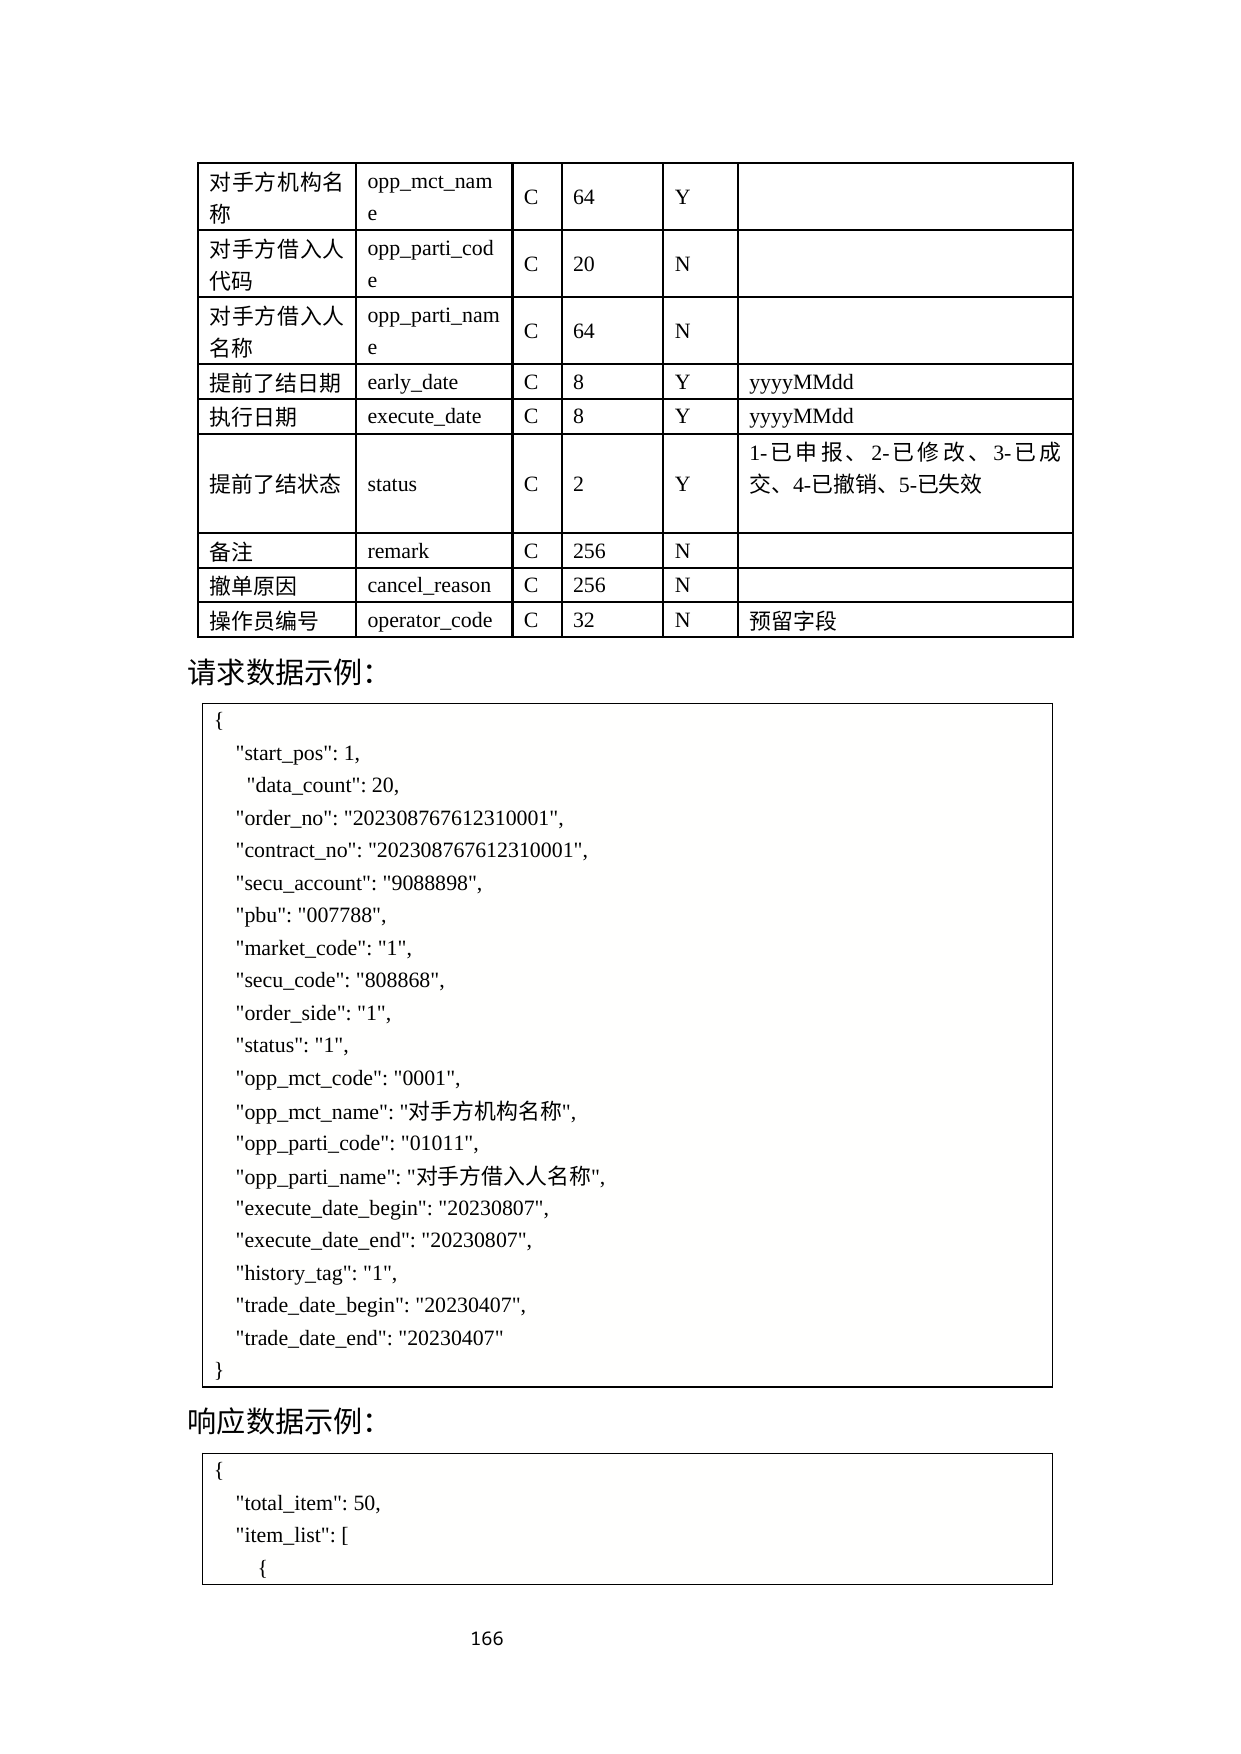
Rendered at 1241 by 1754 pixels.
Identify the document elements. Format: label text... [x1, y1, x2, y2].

text 响应数据示例： [187, 1387, 1053, 1452]
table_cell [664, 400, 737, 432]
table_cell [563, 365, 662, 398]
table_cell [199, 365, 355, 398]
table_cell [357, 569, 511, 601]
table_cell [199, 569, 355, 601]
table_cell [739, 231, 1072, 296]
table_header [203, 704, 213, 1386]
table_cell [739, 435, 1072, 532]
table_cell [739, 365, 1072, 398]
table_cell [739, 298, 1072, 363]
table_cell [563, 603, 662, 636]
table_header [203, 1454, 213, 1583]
text 请求数据示例： [187, 638, 1053, 703]
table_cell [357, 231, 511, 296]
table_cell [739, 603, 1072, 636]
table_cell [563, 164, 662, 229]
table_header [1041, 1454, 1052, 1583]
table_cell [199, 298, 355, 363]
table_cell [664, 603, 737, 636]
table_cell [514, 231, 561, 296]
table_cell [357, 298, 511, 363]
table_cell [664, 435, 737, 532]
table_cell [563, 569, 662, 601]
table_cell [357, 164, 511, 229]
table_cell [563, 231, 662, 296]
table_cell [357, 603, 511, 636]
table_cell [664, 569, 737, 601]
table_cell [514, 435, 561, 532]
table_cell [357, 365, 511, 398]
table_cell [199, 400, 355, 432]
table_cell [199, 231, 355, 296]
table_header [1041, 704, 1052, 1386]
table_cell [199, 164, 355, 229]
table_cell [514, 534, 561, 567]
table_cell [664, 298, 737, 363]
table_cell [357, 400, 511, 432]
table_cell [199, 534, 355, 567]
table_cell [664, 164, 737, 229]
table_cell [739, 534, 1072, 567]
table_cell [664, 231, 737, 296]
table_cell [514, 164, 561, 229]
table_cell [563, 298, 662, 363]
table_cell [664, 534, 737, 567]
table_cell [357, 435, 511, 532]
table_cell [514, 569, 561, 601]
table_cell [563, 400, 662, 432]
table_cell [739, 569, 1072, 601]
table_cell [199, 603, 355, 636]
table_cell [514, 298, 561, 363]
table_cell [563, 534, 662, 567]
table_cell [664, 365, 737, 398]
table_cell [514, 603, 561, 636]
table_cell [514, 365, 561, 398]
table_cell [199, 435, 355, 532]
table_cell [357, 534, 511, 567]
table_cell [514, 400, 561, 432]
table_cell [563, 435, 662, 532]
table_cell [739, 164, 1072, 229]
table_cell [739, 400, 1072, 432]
